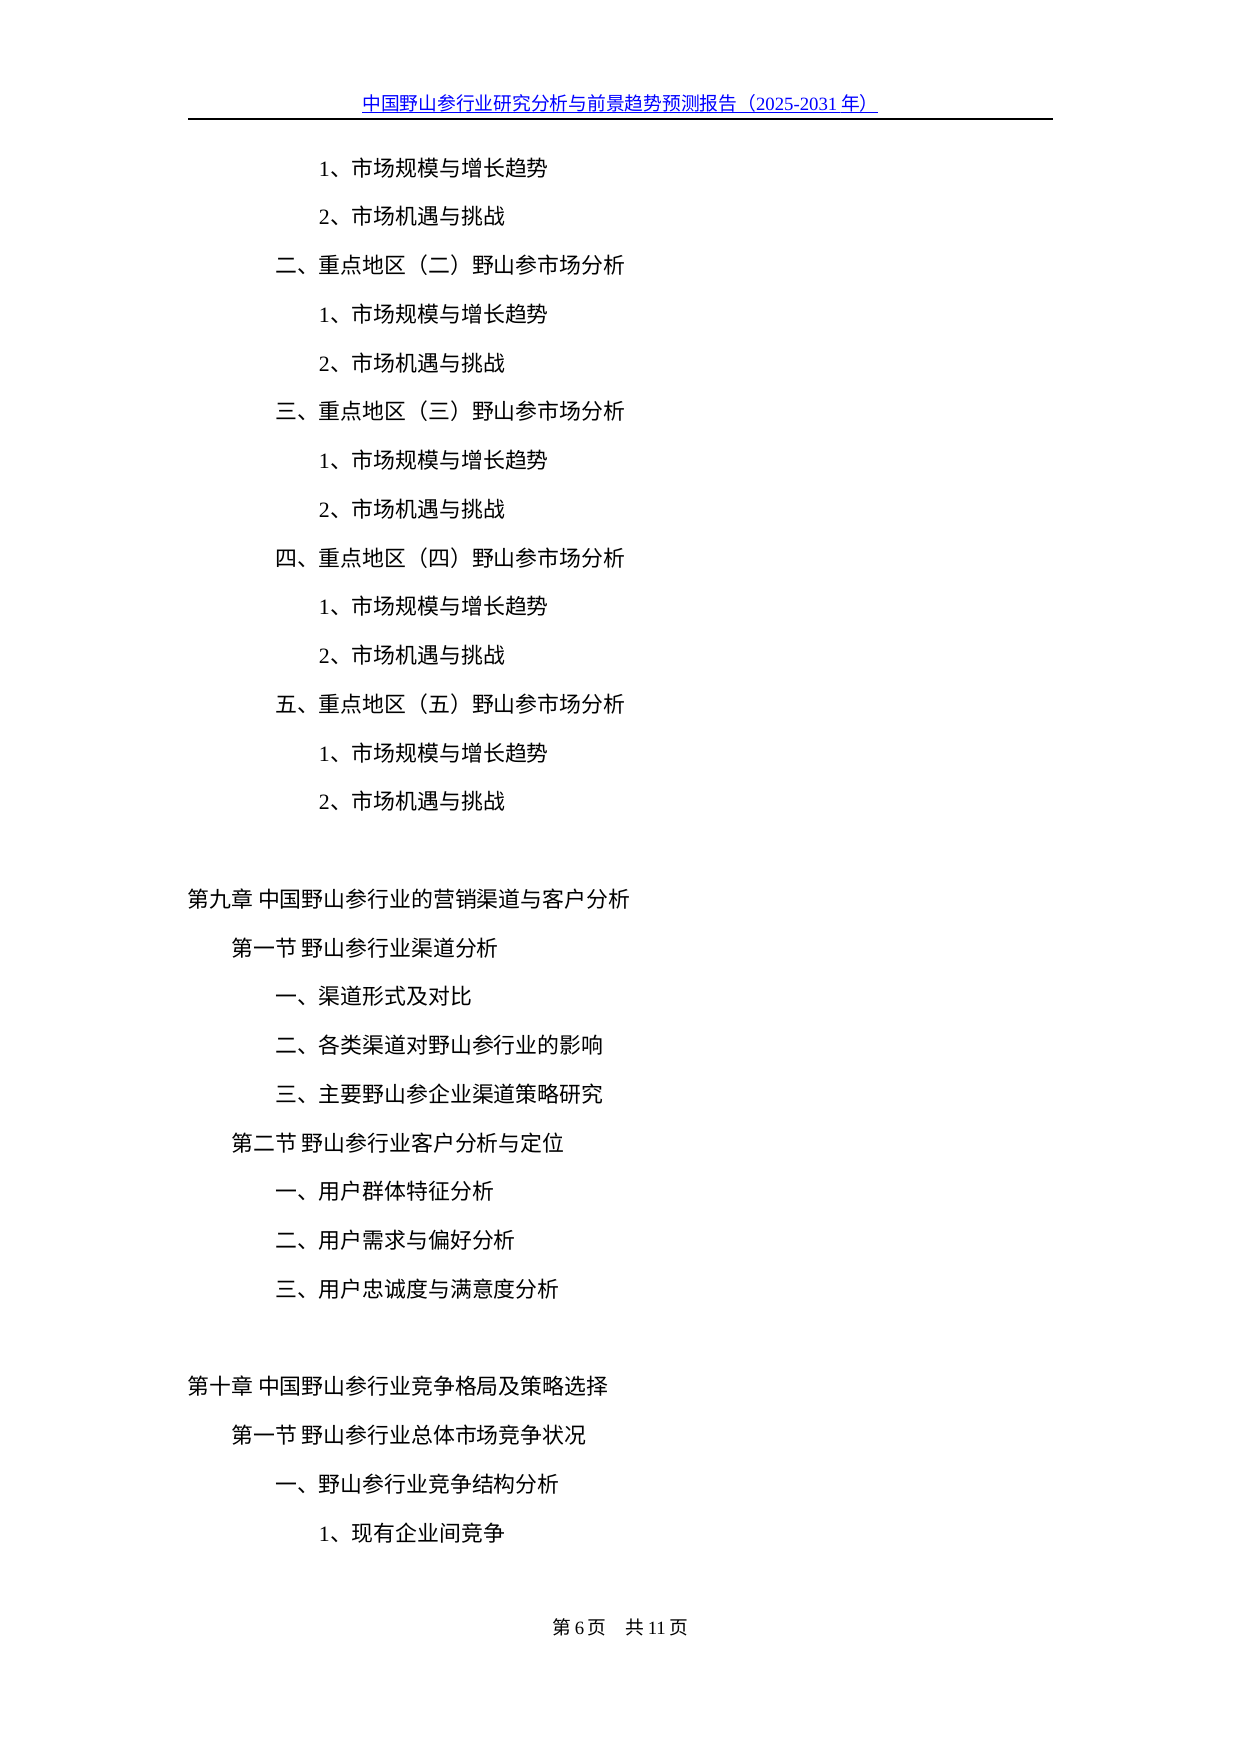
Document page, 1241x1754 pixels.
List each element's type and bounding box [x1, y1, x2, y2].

text [187, 150, 1053, 1548]
